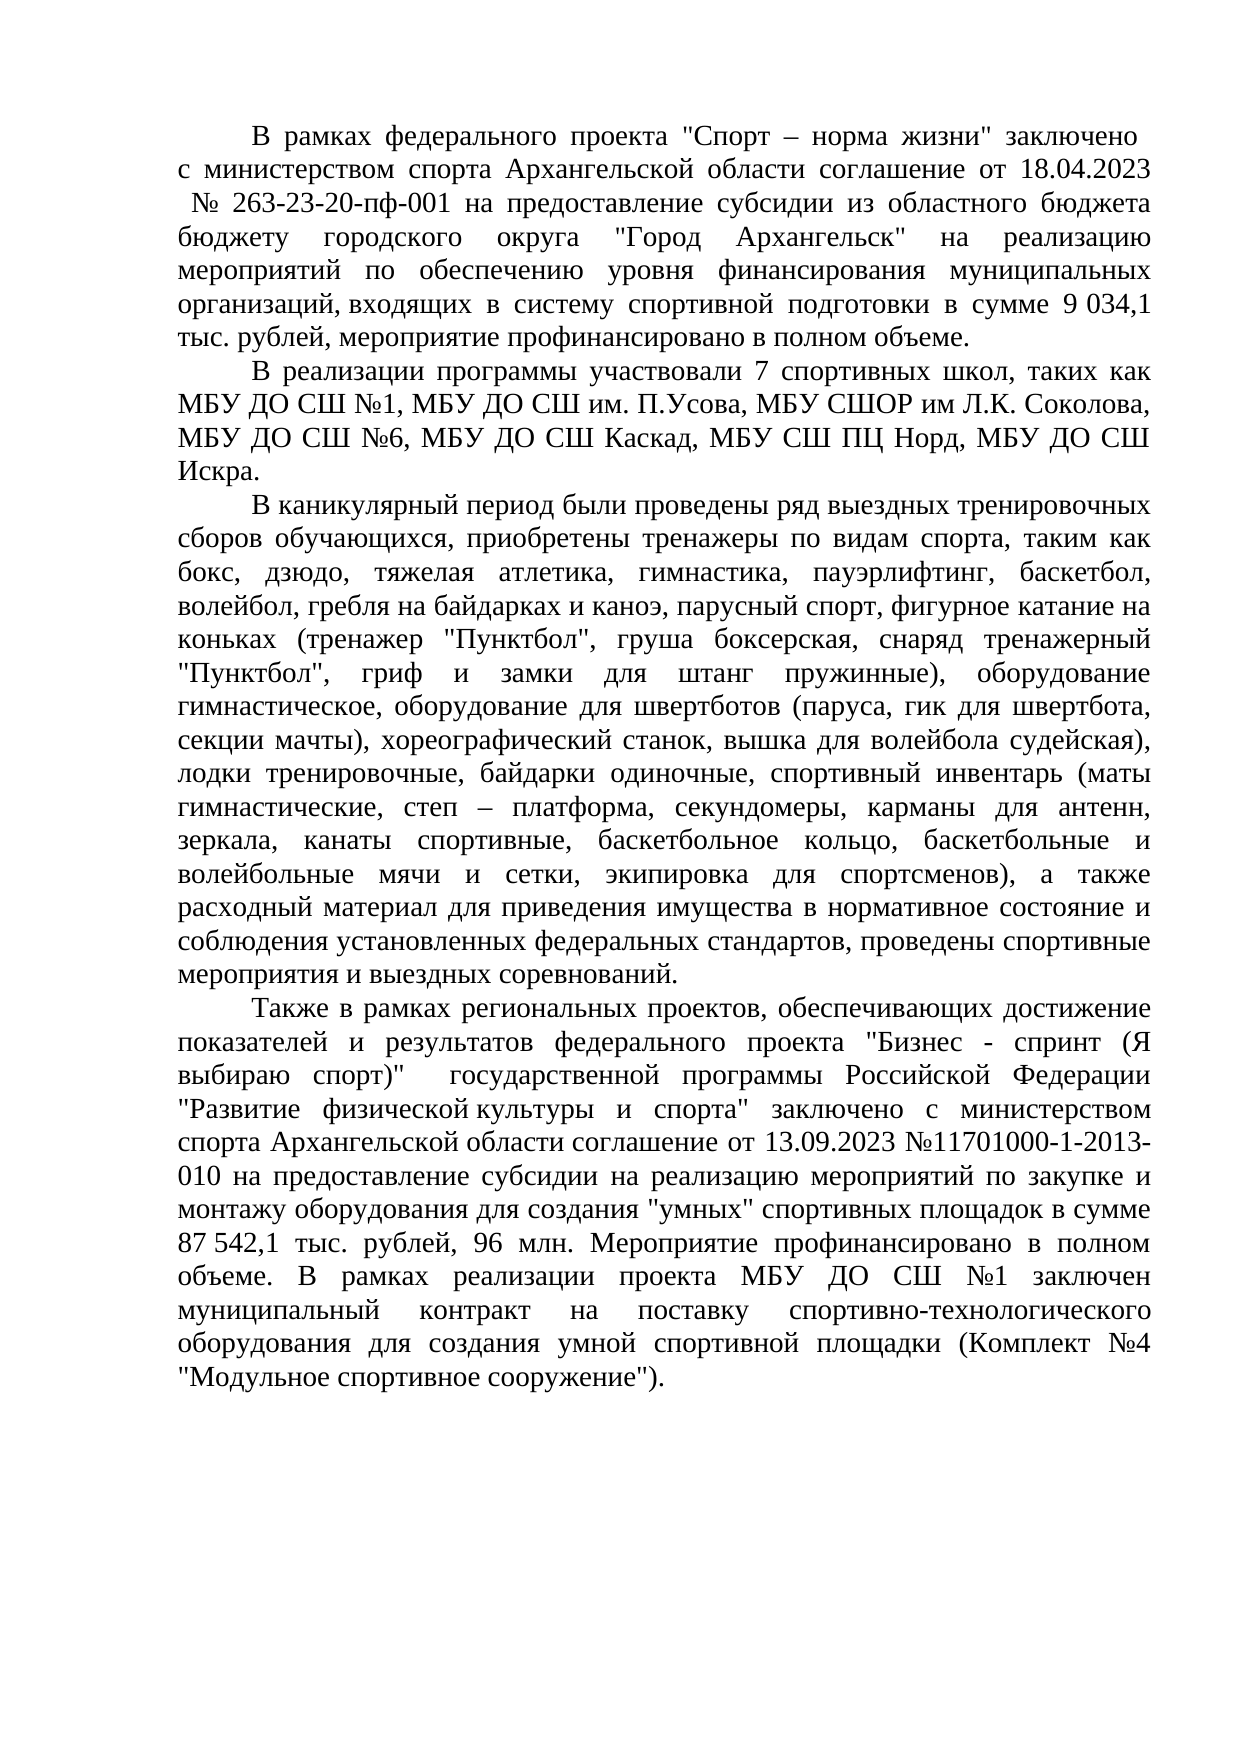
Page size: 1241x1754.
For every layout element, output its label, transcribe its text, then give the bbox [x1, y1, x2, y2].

text В рамках федерального проекта "Спорт – норма жизни" заключено с министерством спорта Архангельской области соглашение от 18.04.2023 № 263-23-20-пф-001 на предоставление субсидии из областного бюджета бюджету городского округа "Город Архангельск" на реализацию мероприятий по обеспечению уровня финансирования муниципальных организаций, входящих в систему спортивной подготовки в сумме 9 034,1 тыс. рублей, мероприятие профинансировано в полном объеме. [177, 118, 1152, 353]
text Также в рамках региональных проектов, обеспечивающих достижение показателей и результатов федерального проекта "Бизнес - спринт (Я выбираю спорт)" государственной программы Российской Федерации "Развитие физической культуры и спорта" заключено с министерством спорта Архангельской области соглашение от 13.09.2023 №11701000-1-2013-010 на предоставление субсидии на реализацию мероприятий по закупке и монтажу оборудования для создания "умных" спортивных площадок в сумме 87 542,1 тыс. рублей, 96 млн. Мероприятие профинансировано в полном объеме. В рамках реализации проекта МБУ ДО СШ №1 заключен муниципальный контракт на поставку спортивно-технологического оборудования для создания умной спортивной площадки (Комплект №4 "Модульное спортивное сооружение"). [177, 990, 1152, 1393]
text В реализации программы участвовали 7 спортивных школ, таких как МБУ ДО СШ №1, МБУ ДО СШ им. П.Усова, МБУ СШОР им Л.К. Соколова, МБУ ДО СШ №6, МБУ ДО СШ Каскад, МБУ СШ ПЦ Норд, МБУ ДО СШ Искра. [177, 353, 1152, 487]
text В каникулярный период были проведены ряд выездных тренировочных сборов обучающихся, приобретены тренажеры по видам спорта, таким как бокс, дзюдо, тяжелая атлетика, гимнастика, пауэрлифтинг, баскетбол, волейбол, гребля на байдарках и каноэ, парусный спорт, фигурное катание на коньках (тренажер "Пунктбол", груша боксерская, снаряд тренажерный "Пунктбол", гриф и замки для штанг пружинные), оборудование гимнастическое, оборудование для швертботов (паруса, гик для швертбота, секции мачты), хореографический станок, вышка для волейбола судейская), лодки тренировочные, байдарки одиночные, спортивный инвентарь (маты гимнастические, степ – платформа, секундомеры, карманы для антенн, зеркала, канаты спортивные, баскетбольное кольцо, баскетбольные и волейбольные мячи и сетки, экипировка для спортсменов), а также расходный материал для приведения имущества в нормативное состояние и соблюдения установленных федеральных стандартов, проведены спортивные мероприятия и выездных соревнований. [177, 487, 1152, 990]
